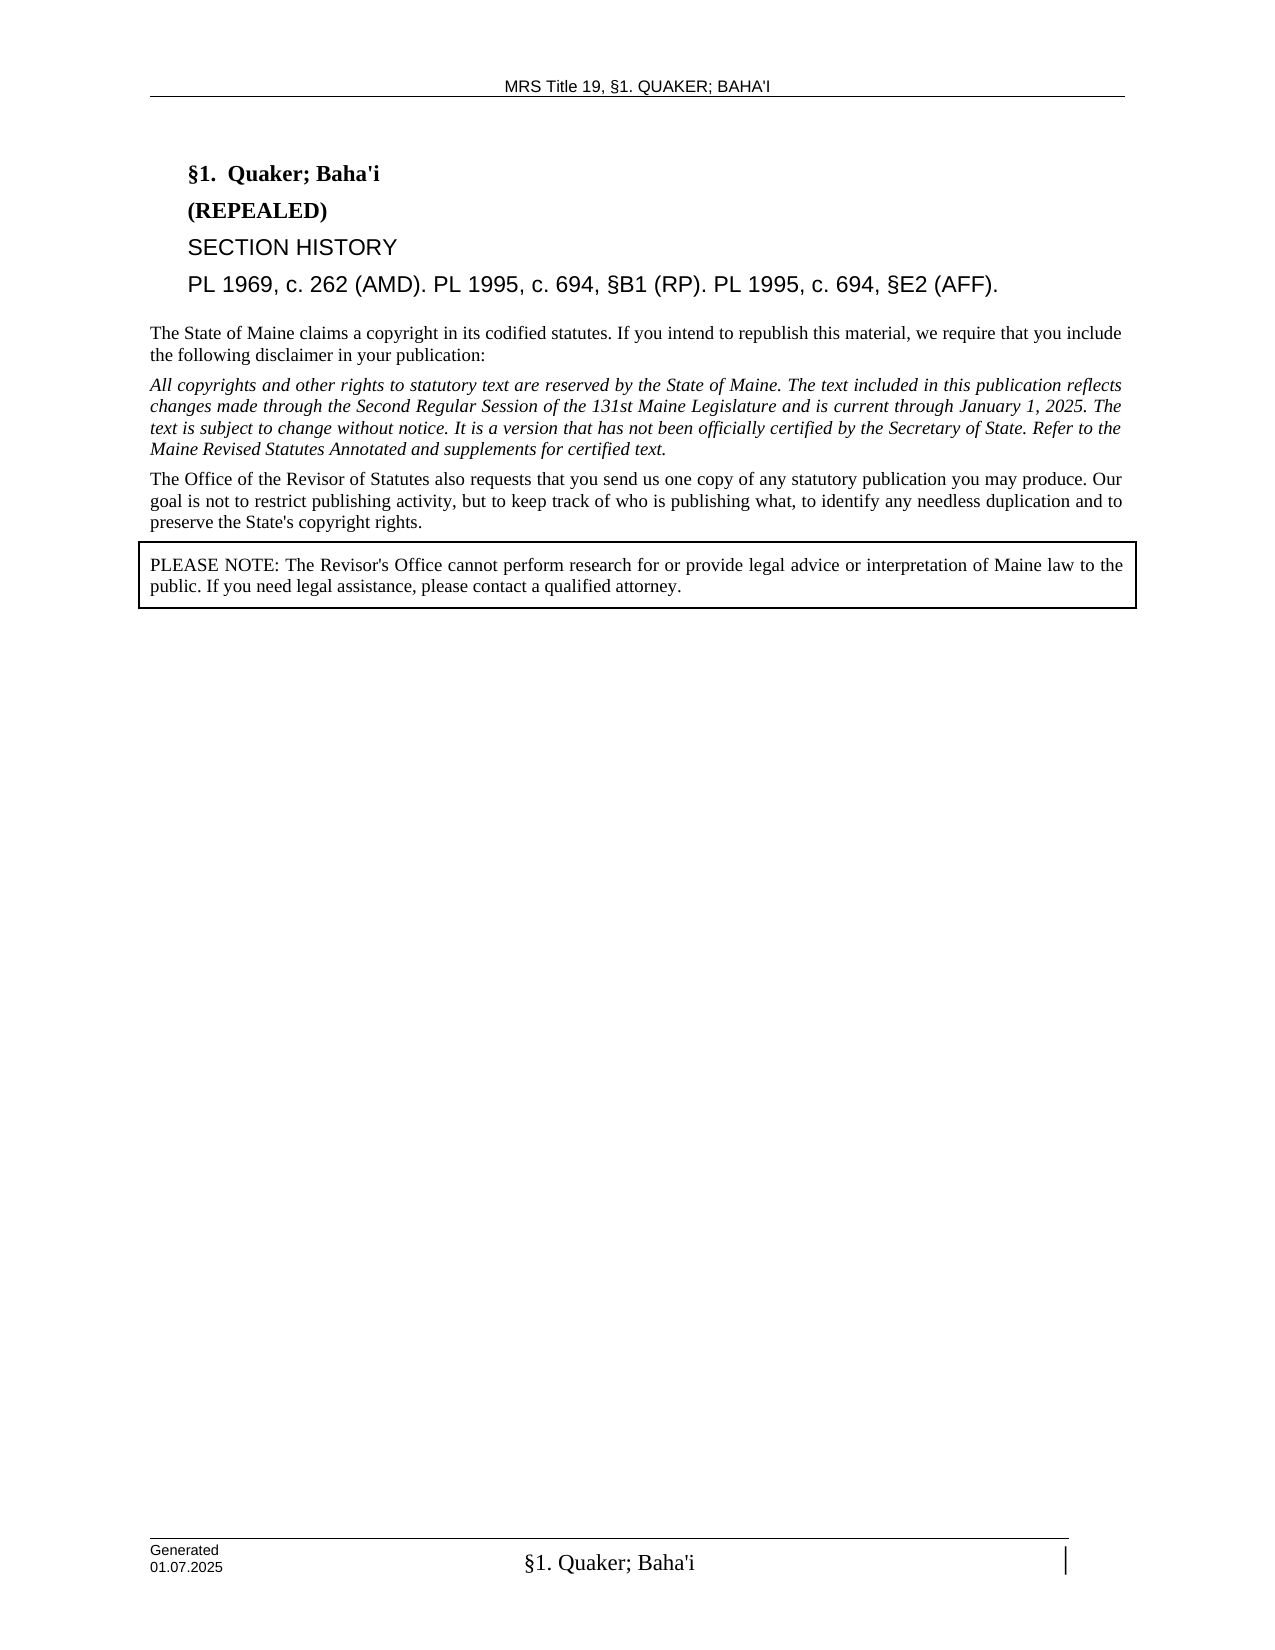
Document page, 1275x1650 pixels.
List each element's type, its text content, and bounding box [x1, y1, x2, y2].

text §1. Quaker; Baha'i [187, 160, 1125, 187]
text PL 1969, c. 262 (AMD). PL 1995, c. 694, §B1 (RP). PL 1995, c. 694, §E2 (AFF). [187, 271, 1125, 297]
text (REPEALED) [187, 197, 1125, 223]
text SECTION HISTORY [187, 234, 1125, 260]
text The Office of the Revisor of Statutes also requests that you send us one copy of any statutory publication you may produce. Our goal is not to restrict publishing activity, but to keep track of who is publishing what, to identify any needless duplication and to preserve the State's copyright rights. [150, 468, 1125, 533]
text The State of Maine claims a copyright in its codified statutes. If you intend to republish this material, we require that you include the following disclaimer in your publication: [150, 322, 1125, 365]
text All copyrights and other rights to statutory text are reserved by the State of Maine. The text included in this publication reflects changes made through the Second Regular Session of the 131st Maine Legislature and is current through January 1, 2025 . The text is subject to change without notice. It is a version that has not been officially certified by the Secretary of State. Refer to the Maine Revised Statutes Annotated and supplements for certified text. [150, 373, 1125, 460]
text PLEASE NOTE: The Revisor's Office cannot perform research for or provide legal advice or interpretation of Maine law to the public. If you need legal assistance, please contact a qualified attorney. [140, 543, 1135, 607]
